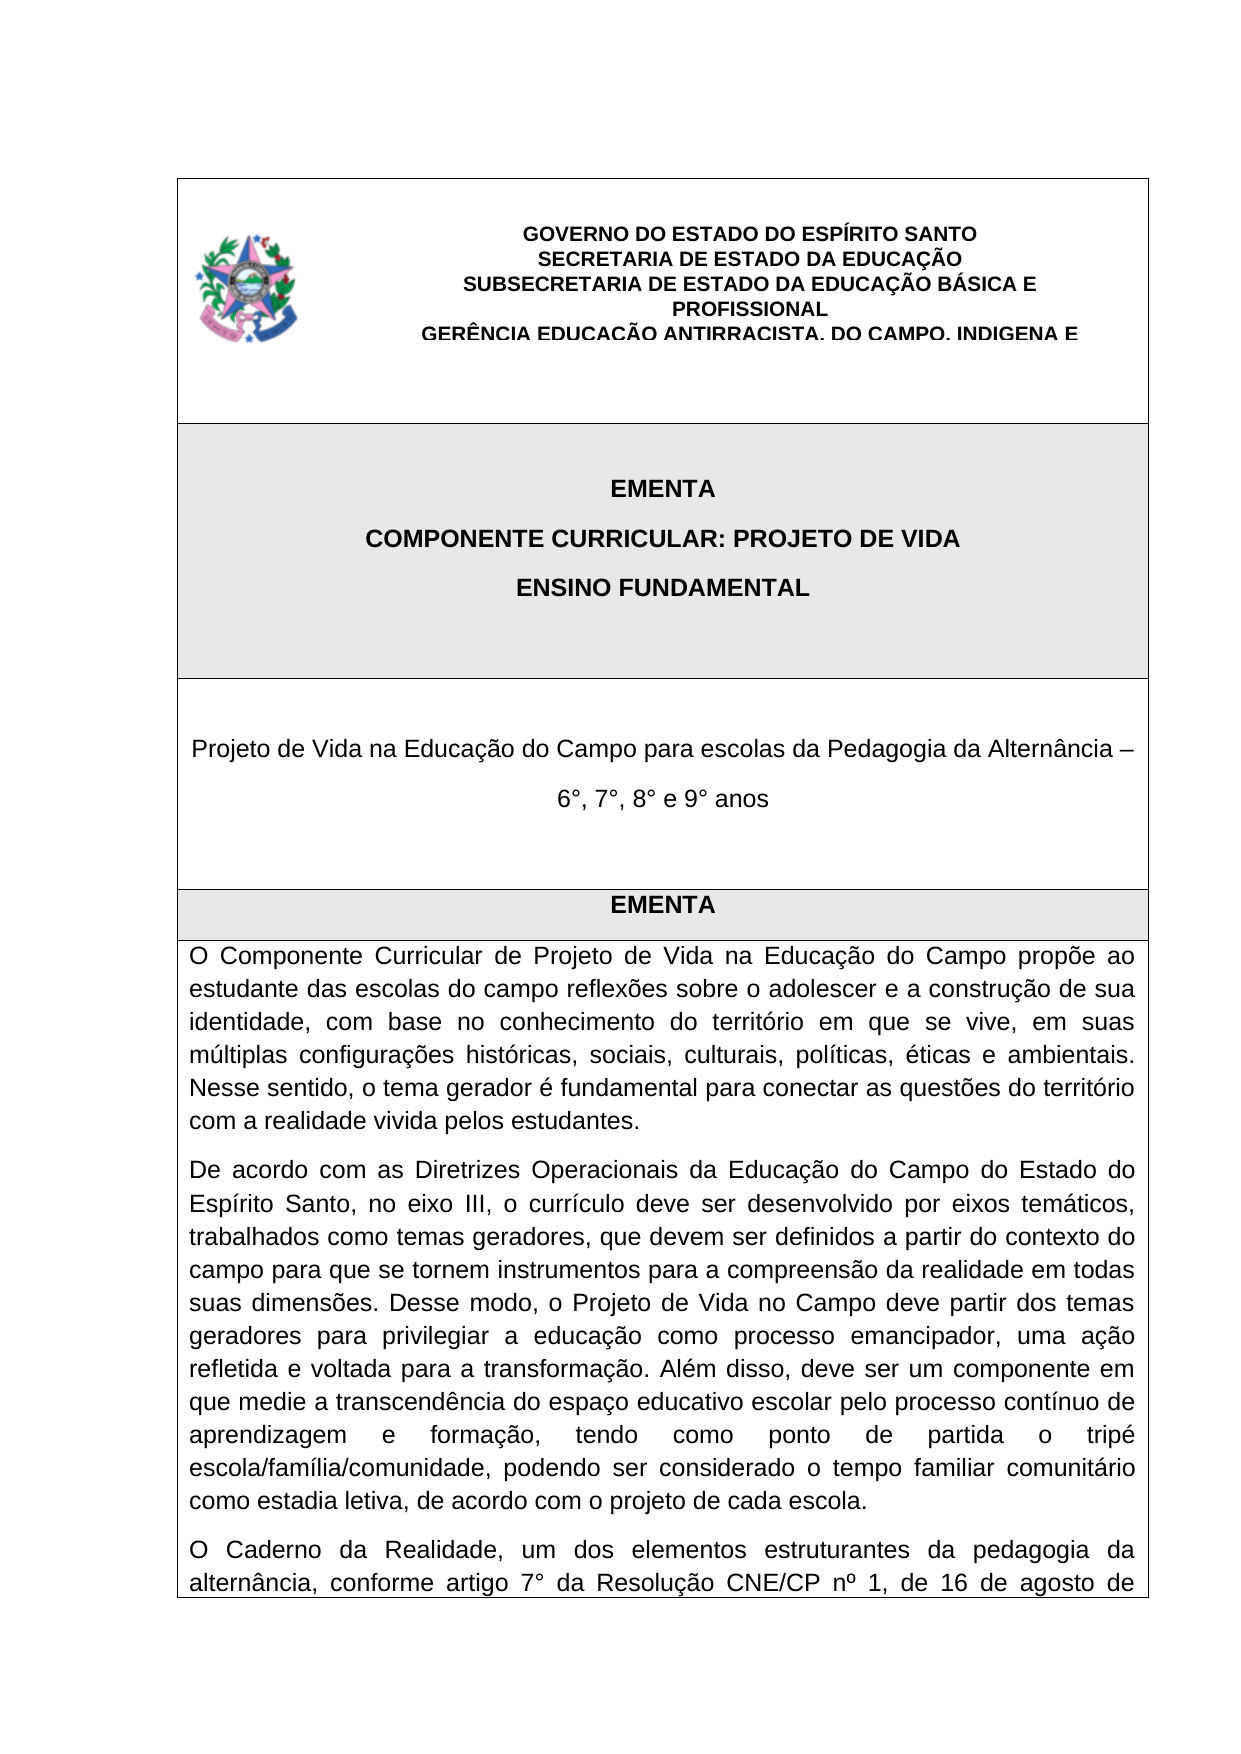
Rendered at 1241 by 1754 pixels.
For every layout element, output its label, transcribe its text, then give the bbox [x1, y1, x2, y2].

table_cell Projeto de Vida na Educação do Campo para escolas da Pedagogia da Alternância – 6°, 7°, 8° e 9° anos [178, 679, 1148, 889]
picture [188, 234, 310, 347]
table_header [178, 179, 1148, 423]
table_cell EMENTA [178, 890, 1148, 940]
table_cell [178, 941, 1148, 1597]
table_cell EMENTA COMPONENTE CURRICULAR: PROJETO DE VIDA ENSINO FUNDAMENTAL [178, 424, 1148, 678]
